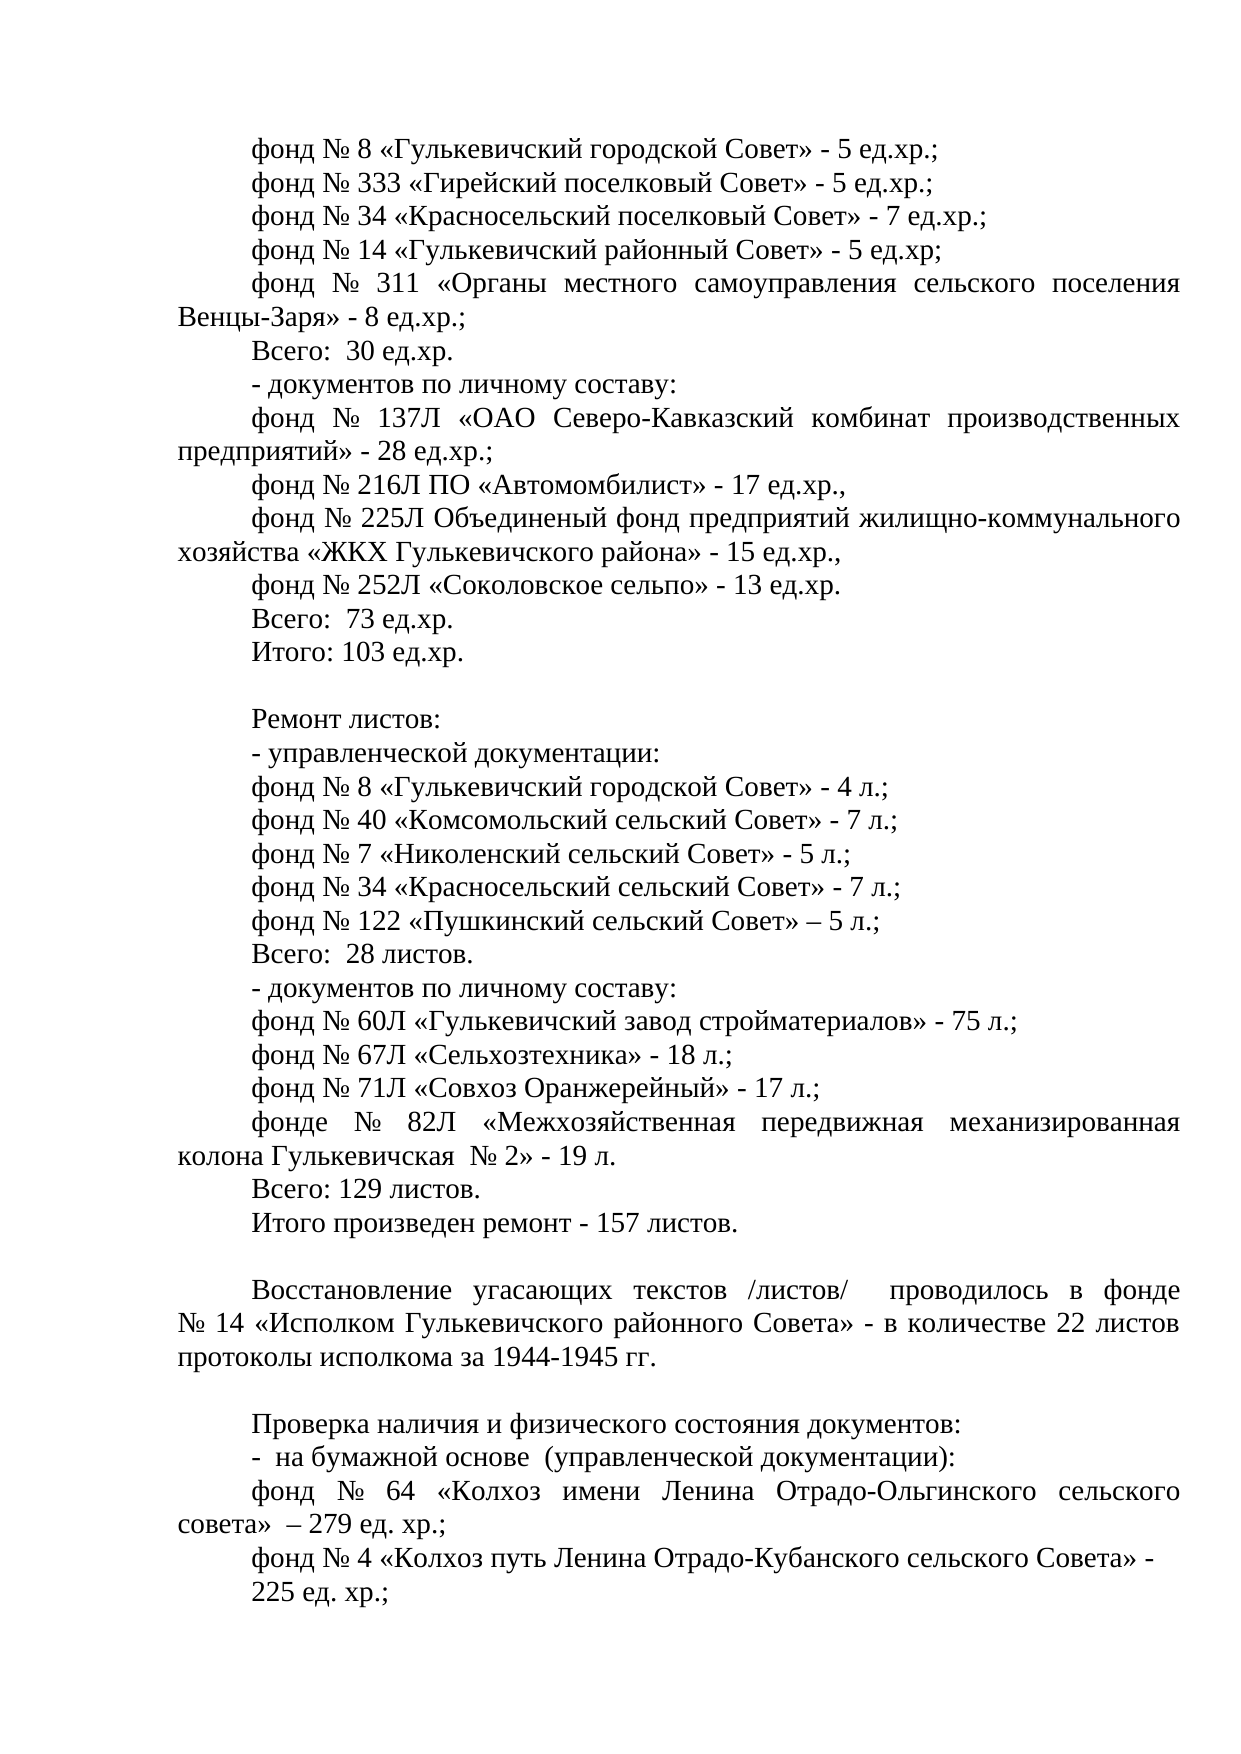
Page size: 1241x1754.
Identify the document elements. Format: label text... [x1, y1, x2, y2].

text фонд № 333 «Гирейский поселковый Совет» - 5 ед.хр.; [177, 165, 1181, 198]
text фонд № 4 «Колхоз путь Ленина Отрадо-Кубанского сельского Совета» - [177, 1540, 1181, 1574]
text - документов по личному составу: [177, 970, 1181, 1003]
text фонд № 252Л «Соколовское сельпо» - 13 ед.хр. [177, 567, 1181, 601]
text Восстановление угасающих текстов /листов/ проводилось в фонде № 14 «Исполком Гулькевичского районного Совета» - в количестве 22 листов протоколы исполкома за 1944-1945 гг. [177, 1272, 1181, 1372]
text Всего: 30 ед.хр. [177, 333, 1181, 366]
text фонд № 311 «Органы местного самоуправления сельского поселения Венцы-Заря» - 8 ед.хр.; [177, 266, 1181, 333]
text Ремонт листов: [177, 702, 1181, 735]
text - документов по личному составу: [177, 366, 1181, 400]
text Всего: 28 листов. [177, 936, 1181, 970]
text фонд № 137Л «ОАО Северо-Кавказский комбинат производственных предприятий» - 28 ед.хр.; [177, 400, 1181, 467]
text фонде № 82Л «Межхозяйственная передвижная механизированная колона Гулькевичская № 2» - 19 л. [177, 1104, 1181, 1171]
text фонд № 8 «Гулькевичский городской Совет» - 4 л.; [177, 769, 1181, 802]
text Проверка наличия и физического состояния документов: [177, 1406, 1181, 1439]
text фонд № 14 «Гулькевичский районный Совет» - 5 ед.хр; [177, 232, 1181, 266]
text фонд № 225Л Объединеный фонд предприятий жилищно-коммунального хозяйства «ЖКХ Гулькевичского района» - 15 ед.хр., [177, 500, 1181, 567]
text фонд № 64 «Колхоз имени Ленина Отрадо-Ольгинского сельского совета» – 279 ед. хр.; [177, 1473, 1181, 1540]
text Всего: 73 ед.хр. [177, 601, 1181, 634]
text Всего: 129 листов. [177, 1171, 1181, 1205]
text - на бумажной основе (управленческой документации): [177, 1439, 1181, 1473]
text фонд № 7 «Николенский сельский Совет» - 5 л.; [177, 836, 1181, 869]
text фонд № 34 «Красносельский поселковый Совет» - 7 ед.хр.; [177, 198, 1181, 232]
text Итого: 103 ед.хр. [177, 634, 1181, 668]
text фонд № 71Л «Совхоз Оранжерейный» - 17 л.; [177, 1071, 1181, 1104]
text - управленческой документации: [177, 735, 1181, 769]
text Итого произведен ремонт - 157 листов. [177, 1205, 1181, 1238]
text фонд № 8 «Гулькевичский городской Совет» - 5 ед.хр.; [177, 131, 1181, 165]
text фонд № 122 «Пушкинский сельский Совет» – 5 л.; [177, 903, 1181, 936]
text фонд № 34 «Красносельский сельский Совет» - 7 л.; [177, 869, 1181, 903]
text фонд № 216Л ПО «Автомомбилист» - 17 ед.хр., [177, 467, 1181, 500]
text фонд № 40 «Комсомольский сельский Совет» - 7 л.; [177, 802, 1181, 836]
text фонд № 60Л «Гулькевичский завод стройматериалов» - 75 л.; [177, 1003, 1181, 1037]
text 225 ед. хр.; [177, 1574, 1181, 1607]
text фонд № 67Л «Сельхозтехника» - 18 л.; [177, 1037, 1181, 1071]
